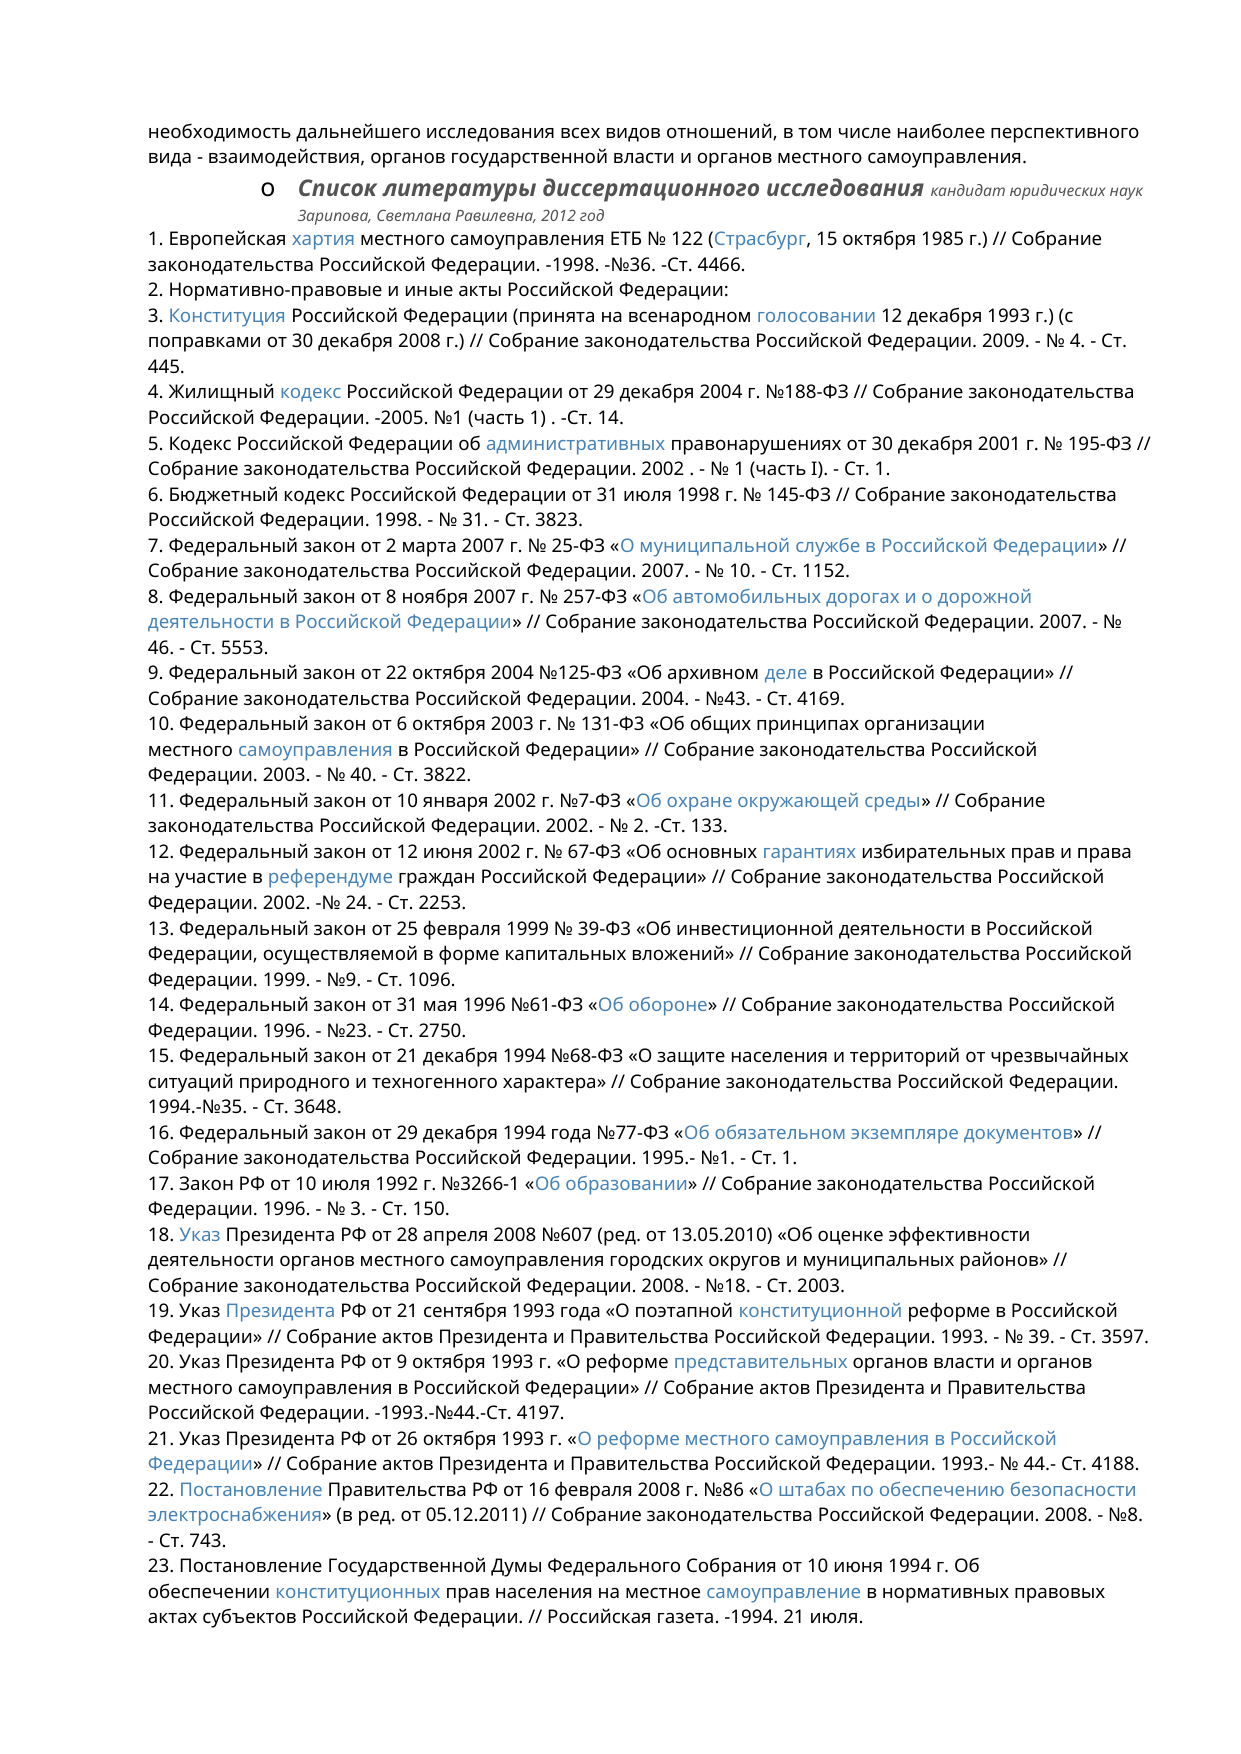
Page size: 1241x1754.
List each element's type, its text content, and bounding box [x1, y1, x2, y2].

subtitle Список литературы диссертационного исследования кандидат юридических наук Зарипова, Светлана Равилевна, 2012 год [260, 169, 1152, 226]
